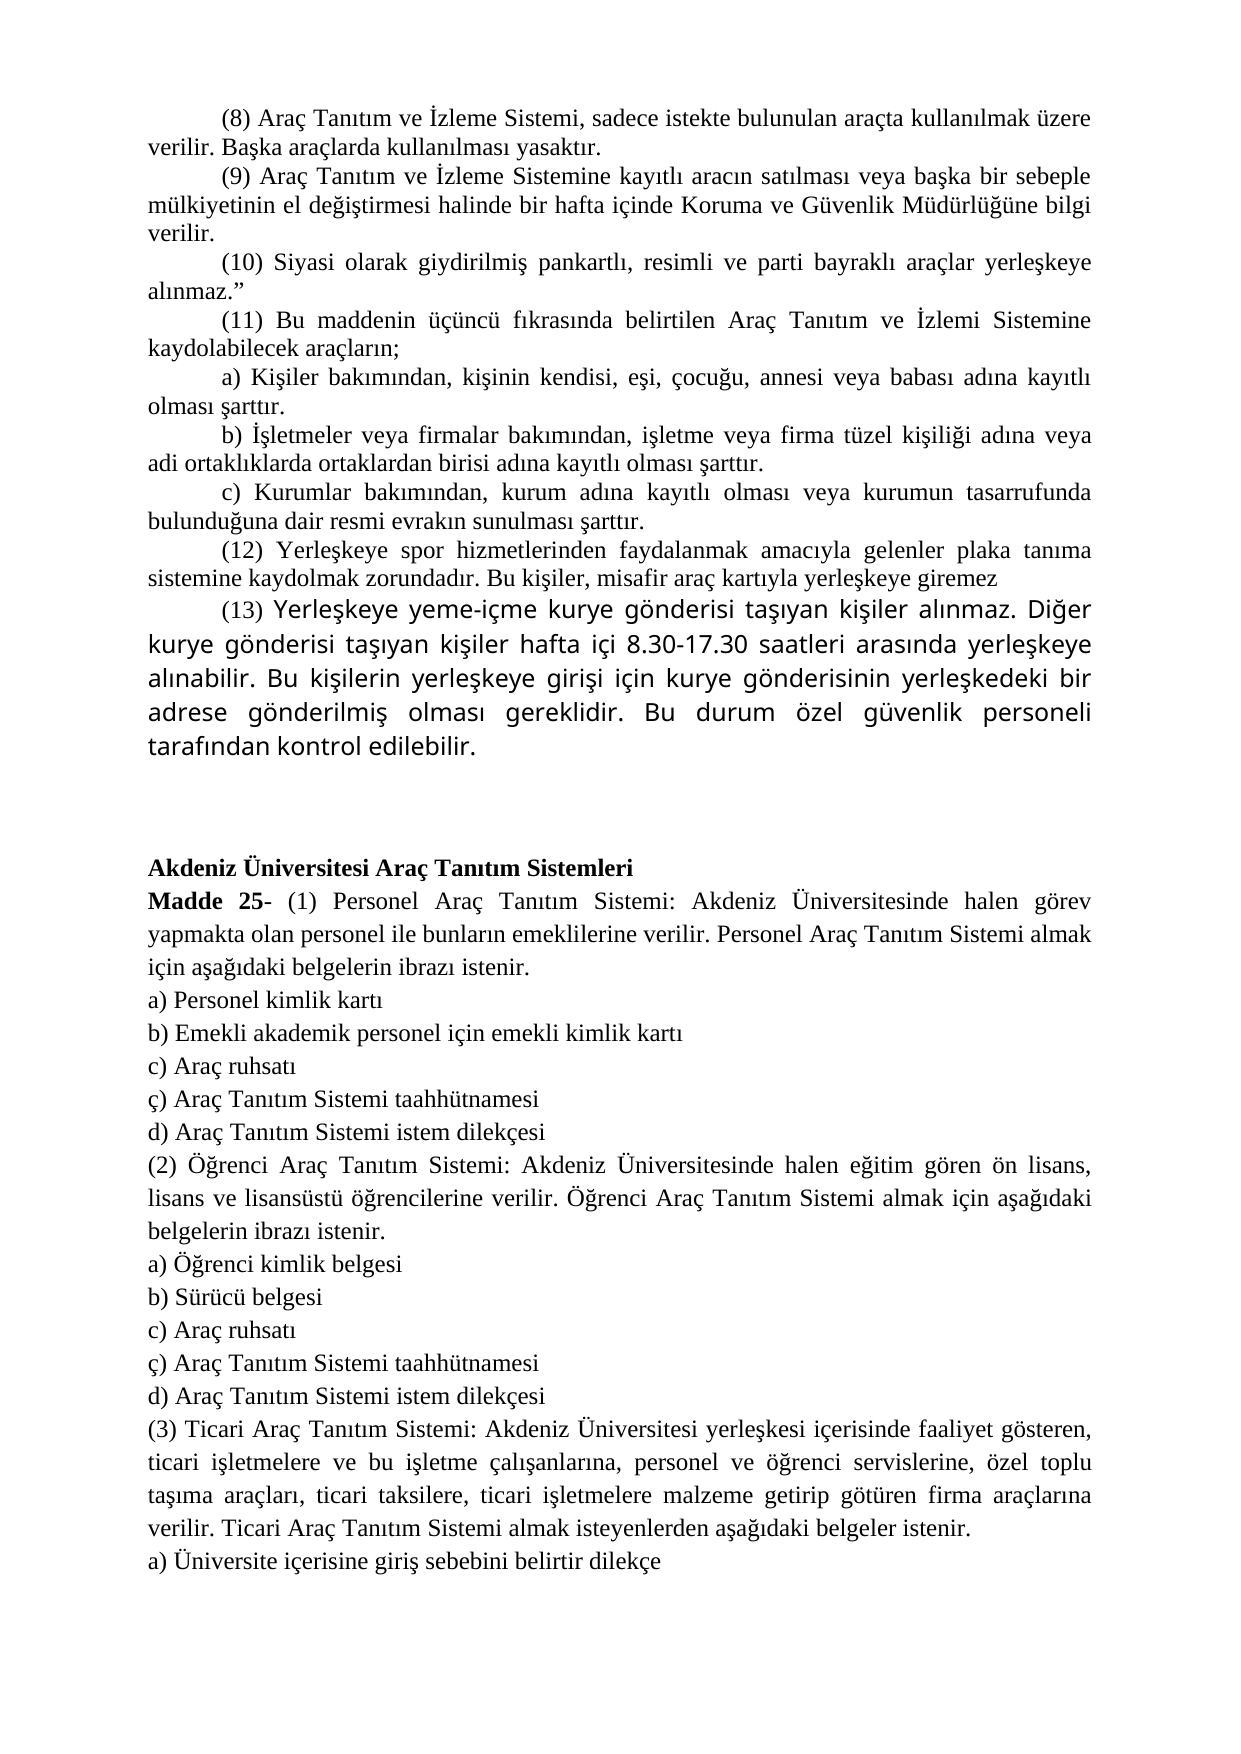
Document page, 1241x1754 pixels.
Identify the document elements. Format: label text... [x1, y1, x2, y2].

text (11) Bu maddenin üçüncü fıkrasında belirtilen Araç Tanıtım ve İzlemi Sistemine kaydolabilecek araçların; [148, 305, 1093, 362]
text Akdeniz Üniversitesi Araç Tanıtım Sistemleri [148, 853, 1093, 882]
text a) Üniversite içerisine giriş sebebini belirtir dilekçe [148, 1546, 1093, 1575]
text c) Araç ruhsatı [148, 1051, 1093, 1080]
text d) Araç Tanıtım Sistemi istem dilekçesi [148, 1117, 1093, 1146]
text d) Araç Tanıtım Sistemi istem dilekçesi [148, 1381, 1093, 1410]
text (8) Araç Tanıtım ve İzleme Sistemi, sadece istekte bulunulan araçta kullanılmak üzere verilir. Başka araçlarda kullanılması yasaktır. [148, 103, 1093, 161]
text (13) Yerleşkeye yeme-içme kurye gönderisi taşıyan kişiler alınmaz. Diğer kurye gönderisi taşıyan kişiler hafta içi 8.30-17.30 saatleri arasında yerleşkeye alınabilir. Bu kişilerin yerleşkeye girişi için kurye gönderisinin yerleşkedeki bir adrese gönderilmiş olması gereklidir. Bu durum özel güvenlik personeli tarafından kontrol edilebilir. [148, 592, 1093, 762]
text a) Personel kimlik kartı [148, 985, 1093, 1014]
text b) Sürücü belgesi [148, 1282, 1093, 1311]
text (2) Öğrenci Araç Tanıtım Sistemi: Akdeniz Üniversitesinde halen eğitim gören ön lisans, lisans ve lisansüstü öğrencilerine verilir. Öğrenci Araç Tanıtım Sistemi almak için aşağıdaki belgelerin ibrazı istenir. [148, 1150, 1093, 1245]
text (10) Siyasi olarak giydirilmiş pankartlı, resimli ve parti bayraklı araçlar yerleşkeye alınmaz.” [148, 247, 1093, 305]
text c) Araç ruhsatı [148, 1315, 1093, 1344]
text a) Öğrenci kimlik belgesi [148, 1249, 1093, 1278]
text c) Kurumlar bakımından, kurum adına kayıtlı olması veya kurumun tasarrufunda bulunduğuna dair resmi evrakın sunulması şarttır. [148, 477, 1093, 535]
text (12) Yerleşkeye spor hizmetlerinden faydalanmak amacıyla gelenler plaka tanıma sistemine kaydolmak zorundadır. Bu kişiler, misafir araç kartıyla yerleşkeye giremez [148, 535, 1093, 592]
text ç) Araç Tanıtım Sistemi taahhütnamesi [148, 1084, 1093, 1113]
text b) Emekli akademik personel için emekli kimlik kartı [148, 1018, 1093, 1047]
text Madde 25- (1) Personel Araç Tanıtım Sistemi: Akdeniz Üniversitesinde halen görev yapmakta olan personel ile bunların emeklilerine verilir. Personel Araç Tanıtım Sistemi almak için aşağıdaki belgelerin ibrazı istenir. [148, 886, 1093, 981]
text (9) Araç Tanıtım ve İzleme Sistemine kayıtlı aracın satılması veya başka bir sebeple mülkiyetinin el değiştirmesi halinde bir hafta içinde Koruma ve Güvenlik Müdürlüğüne bilgi verilir. [148, 161, 1093, 247]
text b) İşletmeler veya firmalar bakımından, işletme veya firma tüzel kişiliği adına veya adi ortaklıklarda ortaklardan birisi adına kayıtlı olması şarttır. [148, 420, 1093, 477]
text a) Kişiler bakımından, kişinin kendisi, eşi, çocuğu, annesi veya babası adına kayıtlı olması şarttır. [148, 362, 1093, 420]
text ç) Araç Tanıtım Sistemi taahhütnamesi [148, 1348, 1093, 1377]
text (3) Ticari Araç Tanıtım Sistemi: Akdeniz Üniversitesi yerleşkesi içerisinde faaliyet gösteren, ticari işletmelere ve bu işletme çalışanlarına, personel ve öğrenci servislerine, özel toplu taşıma araçları, ticari taksilere, ticari işletmelere malzeme getirip götüren firma araçlarına verilir. Ticari Araç Tanıtım Sistemi almak isteyenlerden aşağıdaki belgeler istenir. [148, 1414, 1093, 1542]
